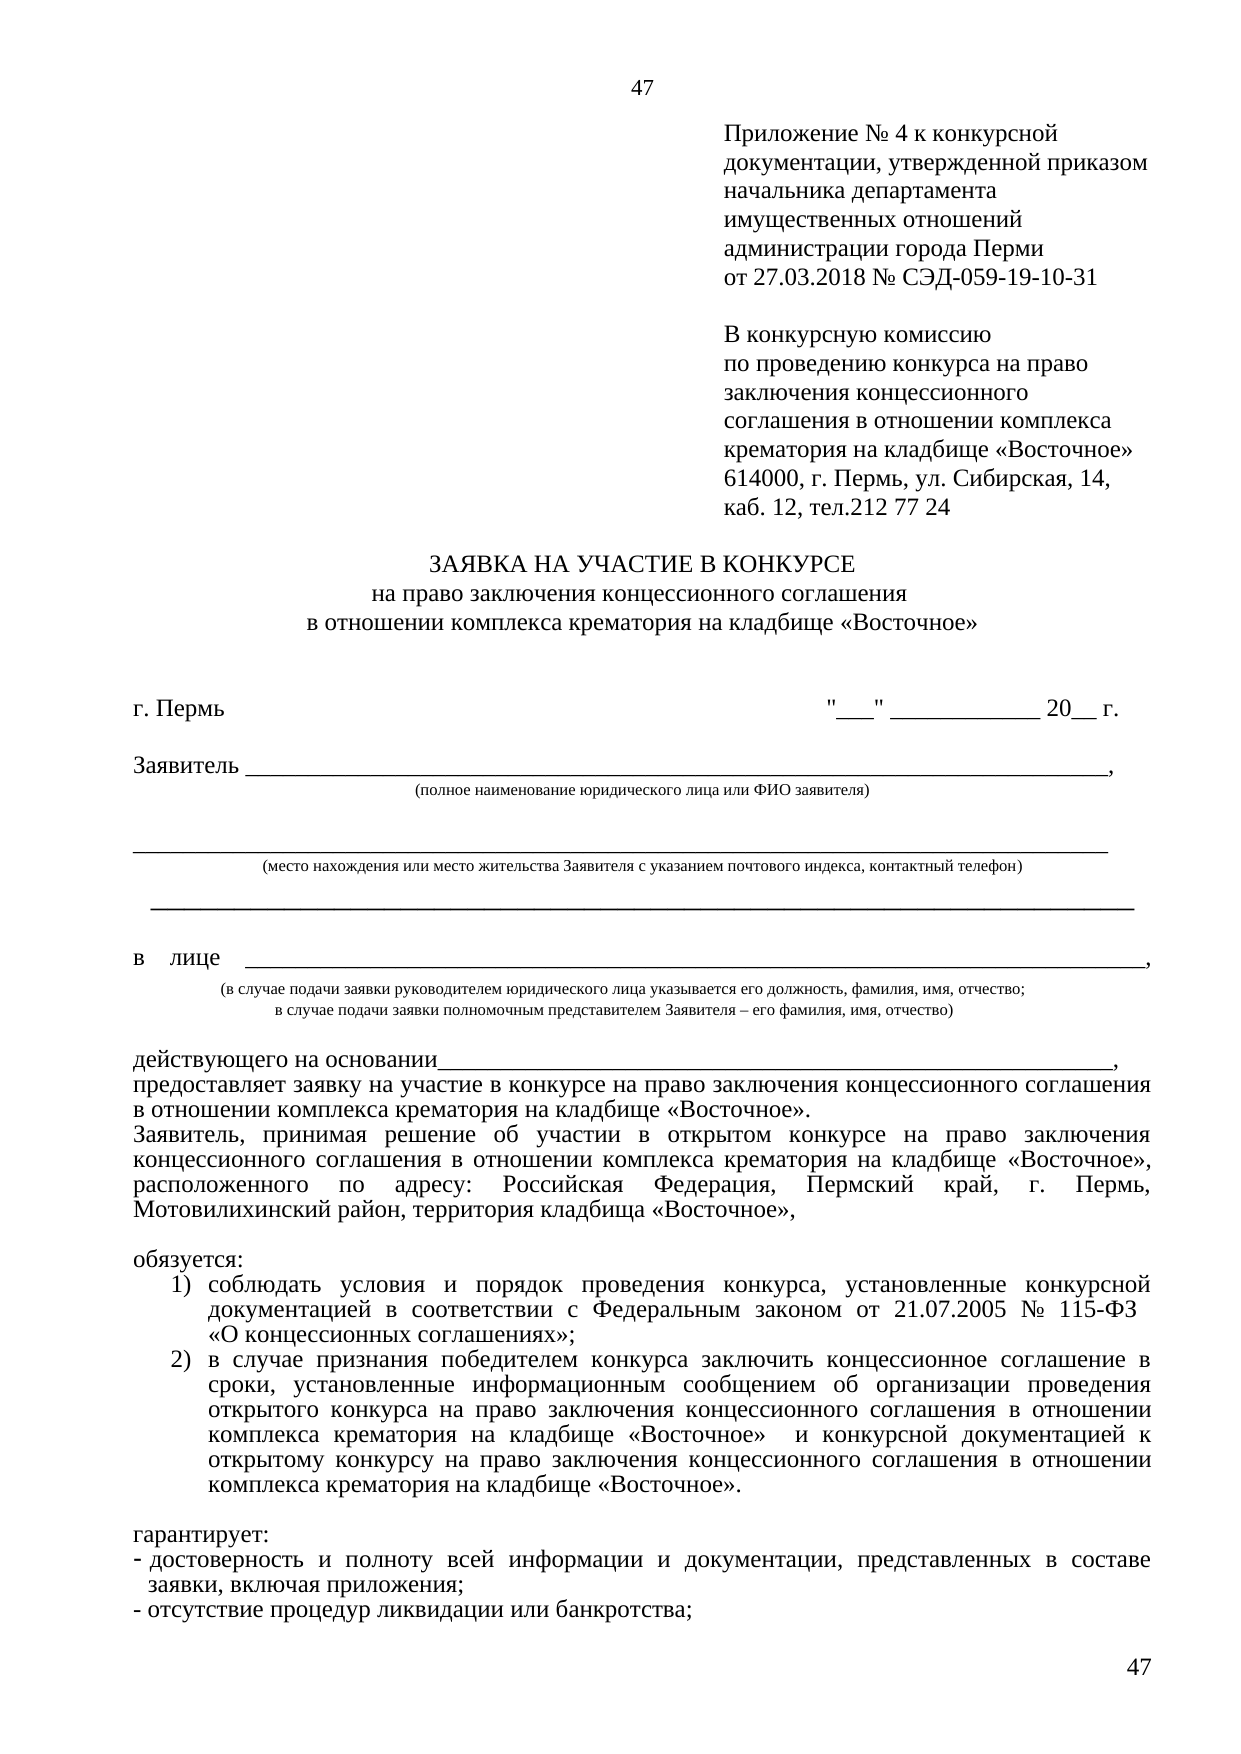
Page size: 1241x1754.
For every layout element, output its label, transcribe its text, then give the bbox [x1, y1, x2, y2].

text предоставляет заявку на участие в конкурсе на право заключения концессионного соглашения в отношении комплекса крематория на кладбище «Восточное». [133, 1073, 1152, 1123]
text (полное наименование юридического лица или ФИО заявителя) [133, 779, 1152, 798]
list соблюдать условия и порядок проведения конкурса, установленные конкурсной документацией в соответствии с Федеральным законом от 21.07.2005 № 115-ФЗ «О концессионных соглашениях»; [170, 1273, 1152, 1348]
list в случае признания победителем конкурса заключить концессионное соглашение в сроки, установленные информационным сообщением об организации проведения открытого конкурса на право заключения концессионного соглашения в отношении комплекса крематория на кладбище «Восточное» и конкурсной документацией к открытому конкурсу на право заключения концессионного соглашения в отношении комплекса крематория на кладбище «Восточное». [170, 1348, 1152, 1498]
text . Пермь, ул. Сибирская, 14, каб. 12, тел.212 77 24 [723, 463, 1152, 521]
text в случае подачи заявки полномочным представителем Заявителя – его фамилия, имя, отчество) [133, 1000, 1152, 1019]
text действующего на основании______________________________________________________, [133, 1048, 1152, 1073]
text ______________________________________________________________________________ [133, 827, 1152, 856]
text обязуется: [133, 1248, 1152, 1273]
text ___________________________________________________________ [133, 875, 1152, 913]
text гарантирует: [133, 1523, 1152, 1548]
text - достоверность и полноту всей информации и документации, представленных в составе заявки, включая приложения; [133, 1548, 1152, 1598]
text Приложение № 4 к конкурсной документации, утвержденной приказом начальника департамента имущественных отношений администрации города Перми от 27.03.2018 № СЭД-059-19-10-31 [723, 118, 1152, 291]
text на право заключения концессионного соглашения в отношении комплекса крематория на кладбище «Восточное» [133, 578, 1152, 636]
text Заявитель, принимая решение об участии в открытом конкурсе на право заключения концессионного соглашения в отношении комплекса крематория на кладбище «Восточное», расположенного по адресу: Российская Федерация, Пермский край, г. Пермь, Мотовилихинский район, территория кладбища «Восточное», [133, 1123, 1152, 1223]
text В конкурсную комиссию по проведению конкурса на право заключения концессионного соглашения в отношении комплекса крематория на кладбище «Восточное» [723, 319, 1152, 463]
text г. Пермь "___" ____________ 20__ г. Заявитель _____________________________________________________________________, [133, 636, 1152, 779]
text ЗАЯВКА НА УЧАСТИЕ В КОНКУРСЕ [133, 549, 1152, 578]
text в лице ________________________________________________________________________, (в случае подачи заявки руководителем юридического лица указывается его должность, фамилия, имя, отчество; [133, 942, 1152, 1000]
text (место нахождения или место жительства Заявителя с указанием почтового индекса, контактный телефон) [133, 856, 1152, 875]
text - отсутствие процедур ликвидации или банкротства; [133, 1598, 1152, 1623]
